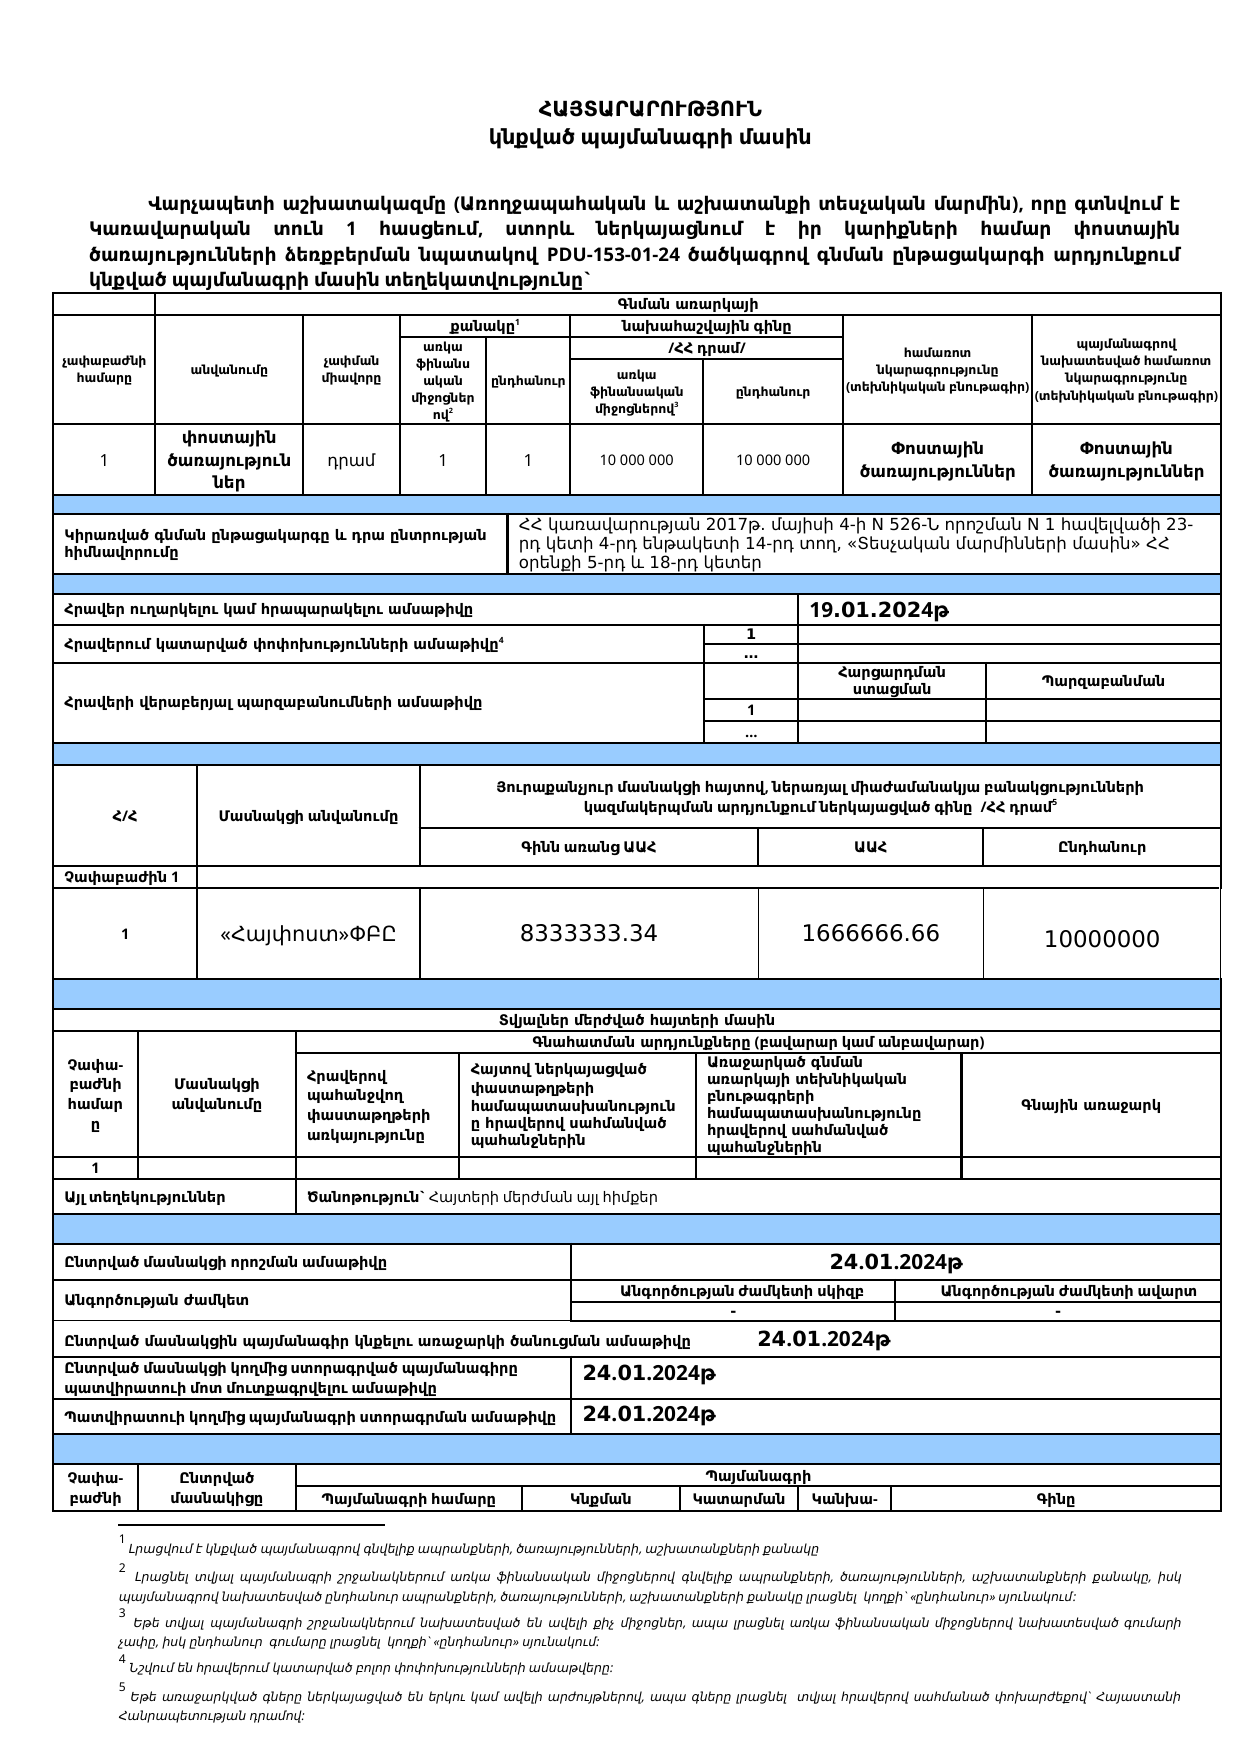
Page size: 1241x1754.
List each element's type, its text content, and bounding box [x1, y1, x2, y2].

table_cell ընդհանուր [704, 360, 842, 423]
table_cell քանակը [401, 316, 569, 336]
table_cell Այլ տեղեկություններ [54, 1180, 295, 1212]
table_cell 10 000 000 [571, 425, 702, 493]
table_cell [681, 1487, 797, 1510]
table_cell Պայմանագրի [297, 1465, 1220, 1485]
table_cell պայմանագրով նախատեսված համառոտ նկարագրությունը (տեխնիկական բնութագիր) [1033, 316, 1220, 423]
table_cell [198, 867, 1220, 887]
table_cell Գնահատման արդյունքները (բավարար կամ անբավարար) [297, 1032, 1220, 1052]
table_cell Յուրաքանչյուր մասնակցի հայտով, ներառյալ միաժամանակյա բանակցությունների կազմակերպման արդյունքում ներկայացված գինը /ՀՀ դրամ [421, 766, 1220, 827]
table_cell [139, 1158, 295, 1178]
table_cell [987, 722, 1220, 742]
table_cell առկա ֆինանսական միջոցներով [571, 360, 702, 423]
table_header [54, 294, 154, 314]
table_cell առկա ֆինանսական միջոցներով [401, 338, 485, 423]
table_cell [697, 1158, 960, 1178]
table_cell [799, 700, 985, 720]
table_cell 19.01.2024թ [799, 595, 1220, 624]
text կնքված պայմանագրի մասին [118, 122, 1182, 151]
table_cell Մասնակցի անվանումը [198, 766, 419, 865]
table_cell չափման միավորը [304, 316, 399, 423]
table_cell [799, 645, 1220, 662]
table_cell /ՀՀ դրամ/ [571, 338, 842, 358]
table_cell Անգործության ժամկետի սկիզբ [572, 1281, 894, 1301]
table_cell Հայտով ներկայացված փաստաթղթերի համապատասխանությունը հրավերով սահմանված պահանջներին [460, 1054, 695, 1156]
table_cell Գինը [892, 1487, 1220, 1510]
table_cell 1 [705, 626, 797, 643]
table_cell 24.01.2024թ [572, 1400, 1220, 1433]
table_cell Գնային առաջարկ [963, 1054, 1220, 1156]
table_cell ՀՀ կառավարության 2017թ. մայիսի 4-ի N 526-Ն որոշման N 1 հավելվածի 23-րդ կետի 4-րդ ենթակետի 14-րդ տող, «Տեսչական մարմինների մասին» ՀՀ օրենքի 5-րդ և 18-րդ կետեր [509, 515, 1220, 573]
table_cell Չափա-բաժնի համարը [54, 1465, 137, 1510]
table_cell Առաջարկած գնման առարկայի տեխնիկական բնութագրերի համապատասխանությունը հրավերով սահմանված պահանջներին [697, 1054, 960, 1156]
table_cell Ընտրված մասնակիցը [139, 1465, 295, 1510]
table_cell Ծանոթություն` Հայտերի մերժման այլ հիմքեր [297, 1180, 1220, 1212]
table_cell անվանումը [156, 316, 302, 423]
table_cell 10000000 [984, 887, 1220, 978]
table_cell 1 [487, 425, 569, 493]
table_cell Գինն առանց ԱԱՀ [421, 829, 757, 865]
table_cell Հրավերով պահանջվող փաստաթղթերի առկայությունը [297, 1054, 458, 1156]
subtitle Վարչապետի աշխատակազմը (Առողջապահական և աշխատանքի տեսչական մարմին), որը գտնվում է Կառավարական տուն 1 հասցեում, ստորև ներկայացնում է իր կարիքների համար փոստային ծառայությունների ձեռքբերման նպատակով PDU-153-01-24 ծածկագրով գնման ընթացակարգի արդյունքում կնքված պայմանագրի մասին տեղեկատվությունը` [89, 190, 1182, 292]
text ՀԱՅՏԱՐԱՐՈՒԹՅՈՒՆ [118, 94, 1182, 122]
table_cell Հ/Հ [54, 766, 196, 865]
table_cell փոստային ծառայություններ [156, 425, 302, 493]
table_cell Հրավեր ուղարկելու կամ հրապարակելու ամսաթիվը [54, 595, 797, 624]
table_cell համառոտ նկարագրությունը (տեխնիկական բնութագիր) [844, 316, 1031, 423]
table_cell Ընտրված մասնակցի կողմից ստորագրված պայմանագիրը պատվիրատուի մոտ մուտքագրվելու ամսաթիվը [54, 1358, 570, 1397]
table_cell Պայմանագրի համարը [297, 1487, 521, 1510]
table_cell [297, 1158, 458, 1178]
table_cell Հարցարդման ստացման [799, 664, 985, 698]
table_cell Մասնակցի անվանումը [139, 1032, 295, 1156]
table_cell Չափա-բաժնի համարը [54, 1032, 137, 1156]
table_cell [987, 700, 1220, 720]
table_cell 10 000 000 [704, 425, 842, 493]
table_cell Ընտրված մասնակցի որոշման ամսաթիվը [54, 1245, 570, 1279]
table_cell [54, 575, 1220, 593]
table_cell … [705, 645, 797, 662]
table_cell Կնքման ամսաթիվը [523, 1487, 679, 1510]
table_cell Պատվիրատուի կողմից պայմանագրի ստորագրման ամսաթիվը [54, 1400, 570, 1433]
table_cell [54, 1215, 1220, 1243]
table_cell [799, 722, 985, 742]
table_cell [799, 626, 1220, 643]
table_cell [460, 1158, 695, 1178]
table_cell 8333333.34 [421, 889, 758, 978]
table_cell «Հայփոստ»ՓԲԸ [198, 889, 419, 978]
table_cell ընդհանուր [487, 338, 569, 423]
table_cell [54, 744, 1220, 764]
table_cell Փոստային ծառայություններ [844, 425, 1031, 493]
table_cell - [572, 1303, 894, 1320]
table_cell Հրավերի վերաբերյալ պարզաբանումների ամսաթիվը [54, 664, 703, 742]
table_cell Պարզաբանման [987, 664, 1220, 698]
table_cell նախահաշվային գինը [571, 316, 842, 336]
table_cell Անգործության ժամկետ [54, 1281, 570, 1320]
table_cell 24.01.2024թ [572, 1358, 1220, 1397]
table_cell [54, 978, 1220, 1008]
table_cell Անգործության ժամկետի ավարտ [896, 1281, 1220, 1301]
table_cell [963, 1158, 1220, 1178]
table_cell 1 [54, 889, 196, 978]
table_cell [705, 664, 797, 698]
table_cell 1 [54, 1158, 137, 1178]
table_cell ԱԱՀ [759, 829, 982, 865]
table_cell դրամ [304, 425, 399, 493]
table_cell [54, 1435, 1220, 1463]
table_cell Կանխա-վճարի չափը [799, 1487, 890, 1510]
table_cell Հրավերում կատարված փոփոխությունների ամսաթիվը [54, 626, 703, 662]
table_header Գնման առարկայի [156, 294, 1220, 314]
table_cell Կիրառված գնման ընթացակարգը և դրա ընտրության հիմնավորումը [54, 515, 506, 573]
table_cell Փոստային ծառայություններ [1033, 425, 1220, 493]
table_cell 1 [401, 425, 485, 493]
table_cell - [896, 1303, 1220, 1320]
table_cell 24.01.2024թ [572, 1245, 1220, 1279]
table_cell Ընդհանուր [984, 829, 1220, 865]
table_cell չափաբաժնի համարը [54, 316, 154, 423]
table_cell Տվյալներ մերժված հայտերի մասին [54, 1010, 1220, 1030]
table_cell Ընտրված մասնակցին պայմանագիր կնքելու առաջարկի ծանուցման ամսաթիվը 24.01.2024թ [54, 1321, 1220, 1356]
table_cell Չափաբաժին 1 [54, 867, 196, 887]
table_cell 1 [705, 700, 797, 720]
table_cell … [705, 722, 797, 742]
table_cell 1666666.66 [759, 889, 983, 978]
table_cell 1 [54, 425, 154, 493]
table_cell [54, 496, 1220, 513]
